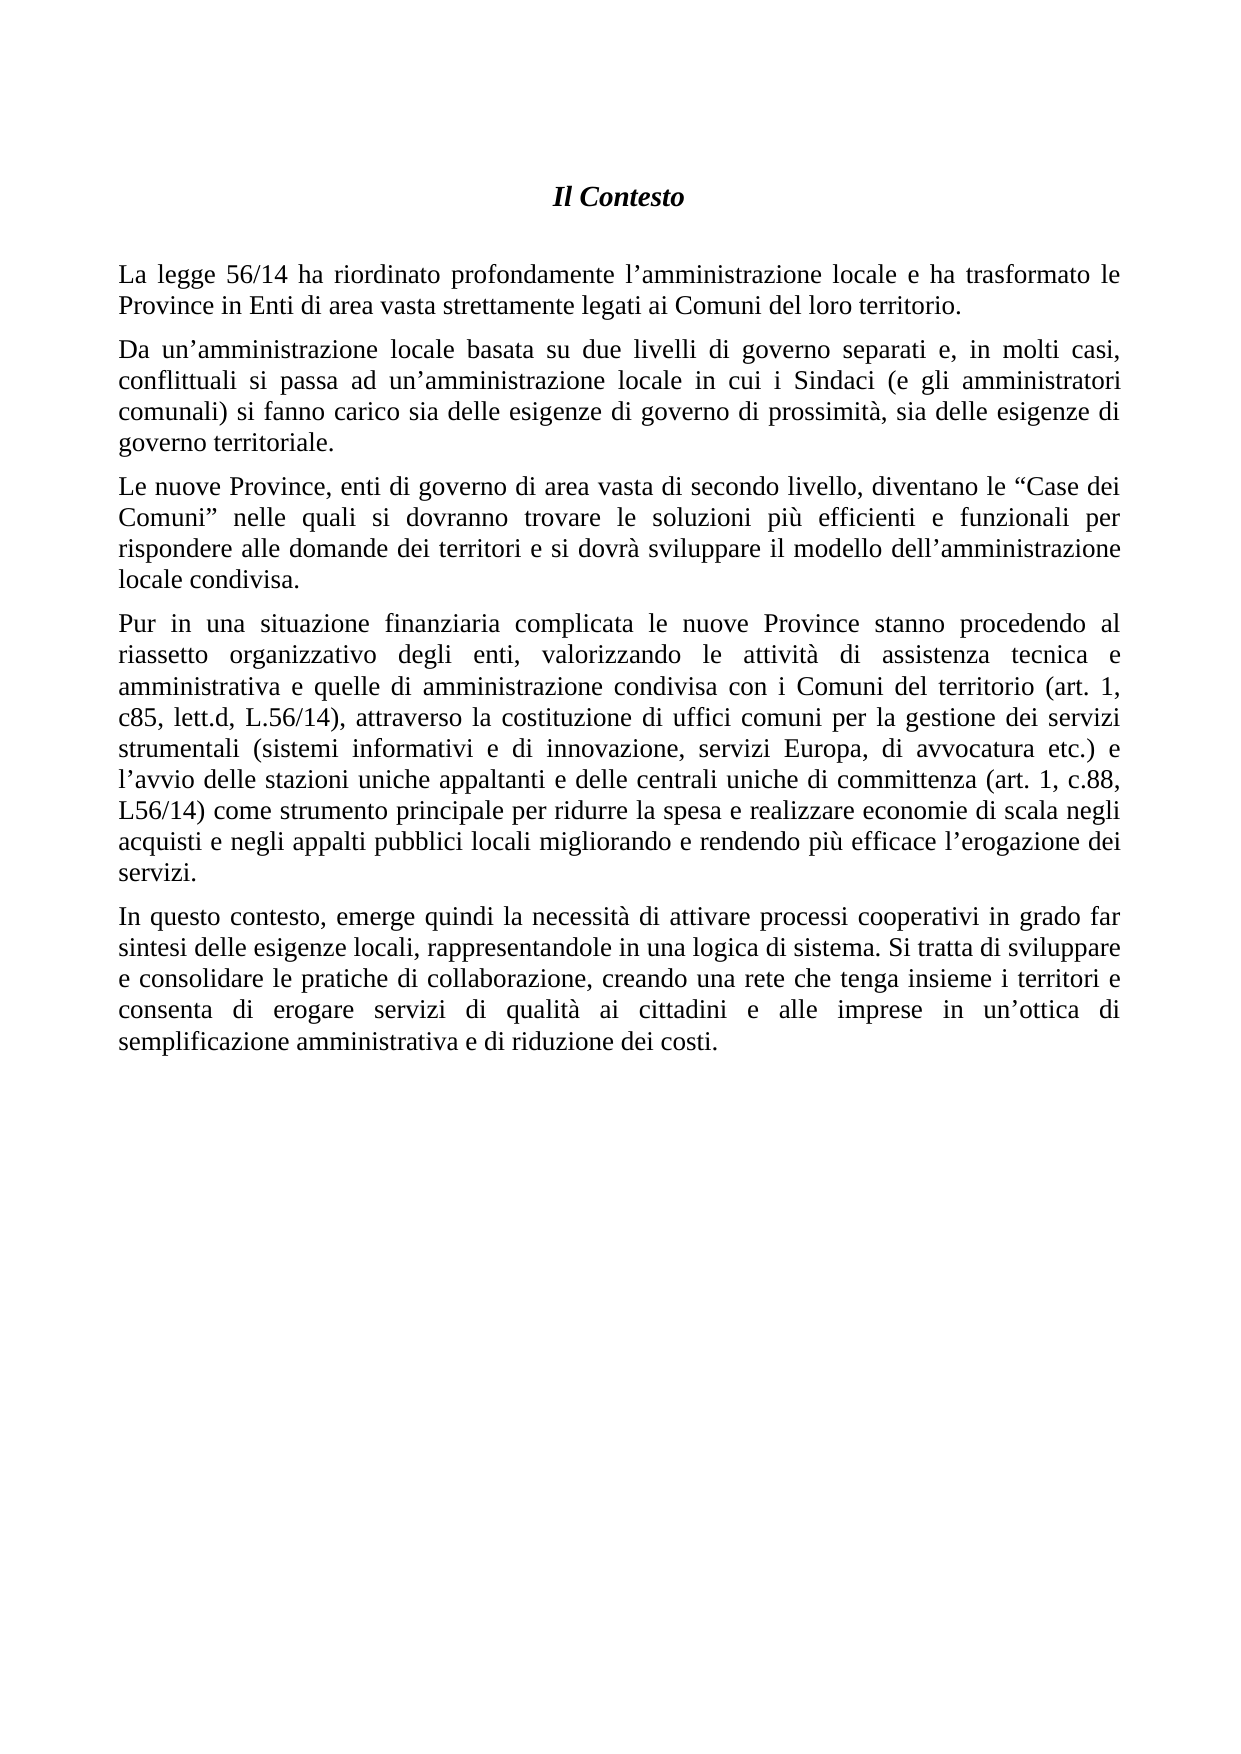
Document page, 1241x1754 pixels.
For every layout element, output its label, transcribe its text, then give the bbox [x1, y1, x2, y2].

text La legge 56/14 ha riordinato profondamente l’amministrazione locale e ha trasformato le Province in Enti di area vasta strettamente legati ai Comuni del loro territorio. [118, 258, 1122, 321]
text In questo contesto, emerge quindi la necessità di attivare processi cooperativi in grado far sintesi delle esigenze locali, rappresentandole in una logica di sistema. Si tratta di sviluppare e consolidare le pratiche di collaborazione, creando una rete che tenga insieme i territori e consenta di erogare servizi di qualità ai cittadini e alle imprese in un’ottica di semplificazione amministrativa e di riduzione dei costi. [118, 900, 1122, 1056]
text Le nuove Province, enti di governo di area vasta di secondo livello, diventano le “Case dei Comuni” nelle quali si dovranno trovare le soluzioni più efficienti e funzionali per rispondere alle domande dei territori e si dovrà sviluppare il modello dell’amministrazione locale condivisa. [118, 470, 1122, 595]
text Il Contesto [118, 179, 1122, 212]
text Da un’amministrazione locale basata su due livelli di governo separati e, in molti casi, conflittuali si passa ad un’amministrazione locale in cui i Sindaci (e gli amministratori comunali) si fanno carico sia delle esigenze di governo di prossimità, sia delle esigenze di governo territoriale. [118, 333, 1122, 458]
text Pur in una situazione finanziaria complicata le nuove Province stanno procedendo al riassetto organizzativo degli enti, valorizzando le attività di assistenza tecnica e amministrativa e quelle di amministrazione condivisa con i Comuni del territorio (art. 1, c85, lett.d, L.56/14), attraverso la costituzione di uffici comuni per la gestione dei servizi strumentali (sistemi informativi e di innovazione, servizi Europa, di avvocatura etc.) e l’avvio delle stazioni uniche appaltanti e delle centrali uniche di committenza (art. 1, c.88, L56/14) come strumento principale per ridurre la spesa e realizzare economie di scala negli acquisti e negli appalti pubblici locali migliorando e rendendo più efficace l’erogazione dei servizi. [118, 607, 1122, 888]
